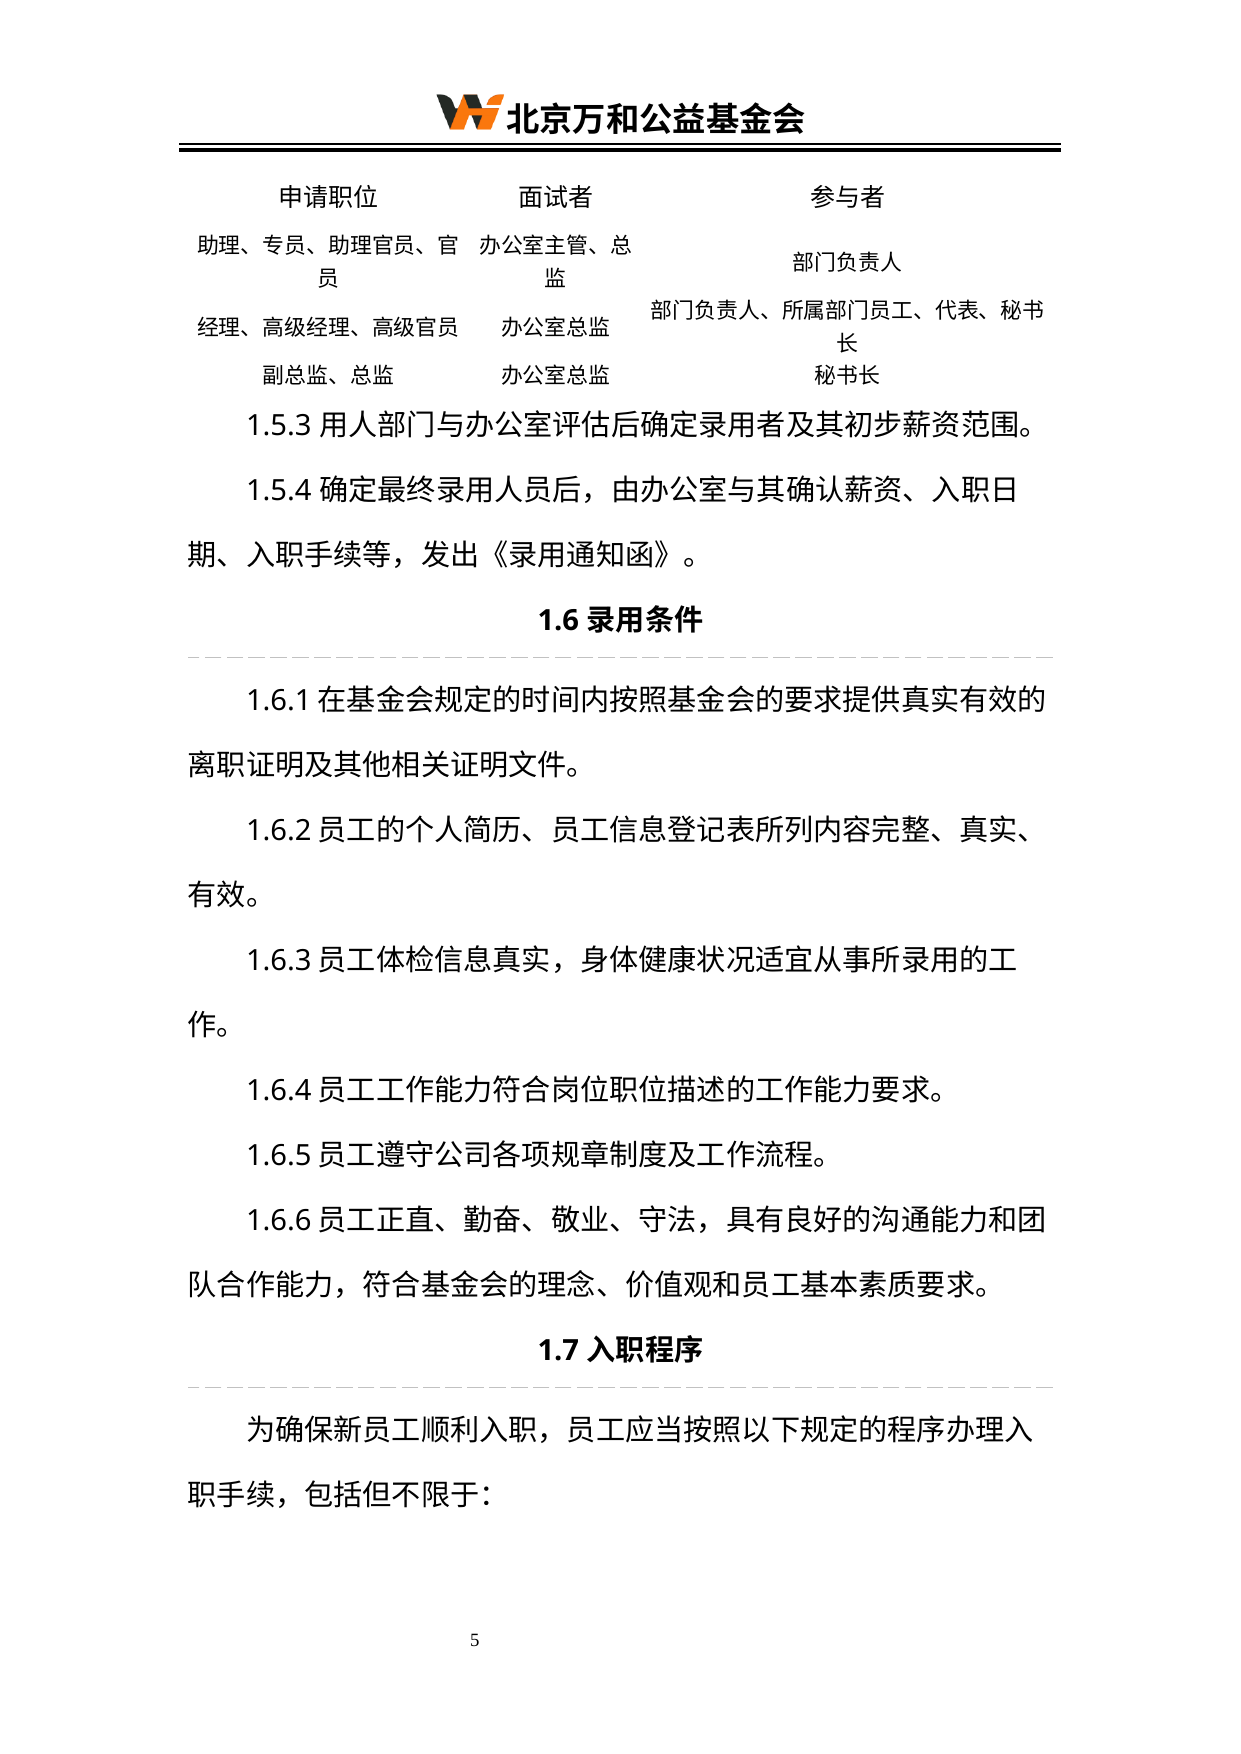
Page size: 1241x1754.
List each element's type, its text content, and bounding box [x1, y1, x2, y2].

table_header 申请职位 [188, 163, 469, 228]
text 1.6.2员工的个人简历、员工信息登记表所列内容完整、真实、有效。 [187, 795, 1053, 925]
table_cell 经理、高级经理、高级官员 [188, 293, 469, 358]
text 1.6.5员工遵守公司各项规章制度及工作流程。 [187, 1120, 1053, 1185]
subtitle 1.7 入职程序 [187, 1315, 1053, 1387]
table_header 参与者 [642, 163, 1053, 228]
text 1.5.4 确定最终录用人员后，由办公室与其确认薪资、入职日期、入职手续等，发出《录用通知函》。 [187, 456, 1053, 586]
table_cell 部门负责人 [642, 228, 1053, 293]
table_cell 办公室总监 [469, 358, 642, 391]
table_cell 部门负责人、所属部门员工、代表、秘书长 [642, 293, 1053, 358]
table_cell 办公室总监 [469, 293, 642, 358]
text 为确保新员工顺利入职，员工应当按照以下规定的程序办理入职手续，包括但不限于： [187, 1395, 1053, 1525]
table_cell 副总监、总监 [188, 358, 469, 391]
text 1.6.4员工工作能力符合岗位职位描述的工作能力要求。 [187, 1055, 1053, 1120]
text 1.6.1在基金会规定的时间内按照基金会的要求提供真实有效的离职证明及其他相关证明文件。 [187, 665, 1053, 795]
table_cell 办公室主管、总监 [469, 228, 642, 293]
picture [434, 90, 506, 132]
text 1.5.3 用人部门与办公室评估后确定录用者及其初步薪资范围。 [187, 391, 1053, 456]
table_cell 秘书长 [642, 358, 1053, 391]
text 1.6.6员工正直、勤奋、敬业、守法，具有良好的沟通能力和团队合作能力，符合基金会的理念、价值观和员工基本素质要求。 [187, 1185, 1053, 1315]
table_header 面试者 [469, 163, 642, 228]
text 1.6.3员工体检信息真实，身体健康状况适宜从事所录用的工作。 [187, 925, 1053, 1055]
subtitle 1.6 录用条件 [187, 586, 1053, 657]
table_cell 助理、专员、助理官员、官员 [188, 228, 469, 293]
